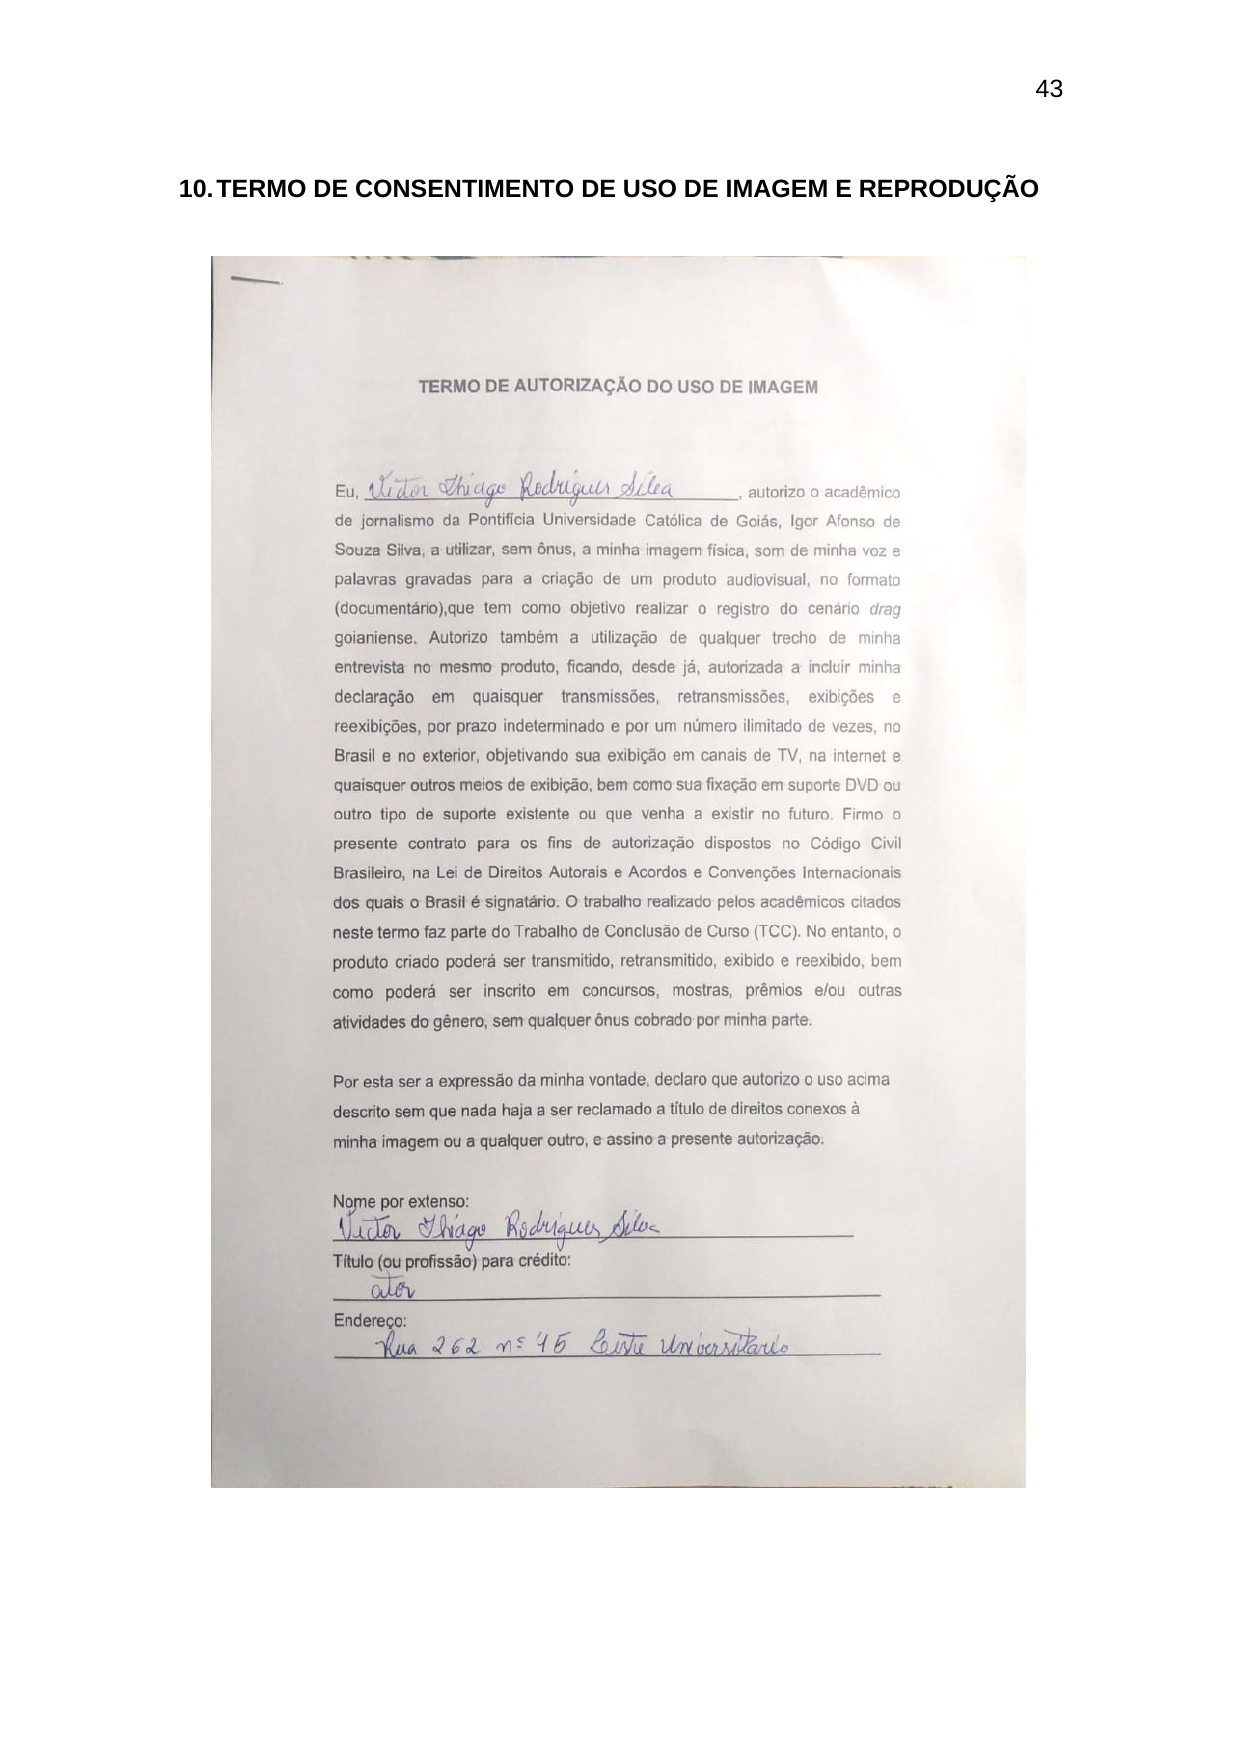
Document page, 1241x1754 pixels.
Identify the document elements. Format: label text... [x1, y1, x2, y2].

list TERMO DE CONSENTIMENTO DE USO DE IMAGEM E REPRODUÇÃO [156, 174, 1063, 203]
picture [211, 256, 1027, 1487]
